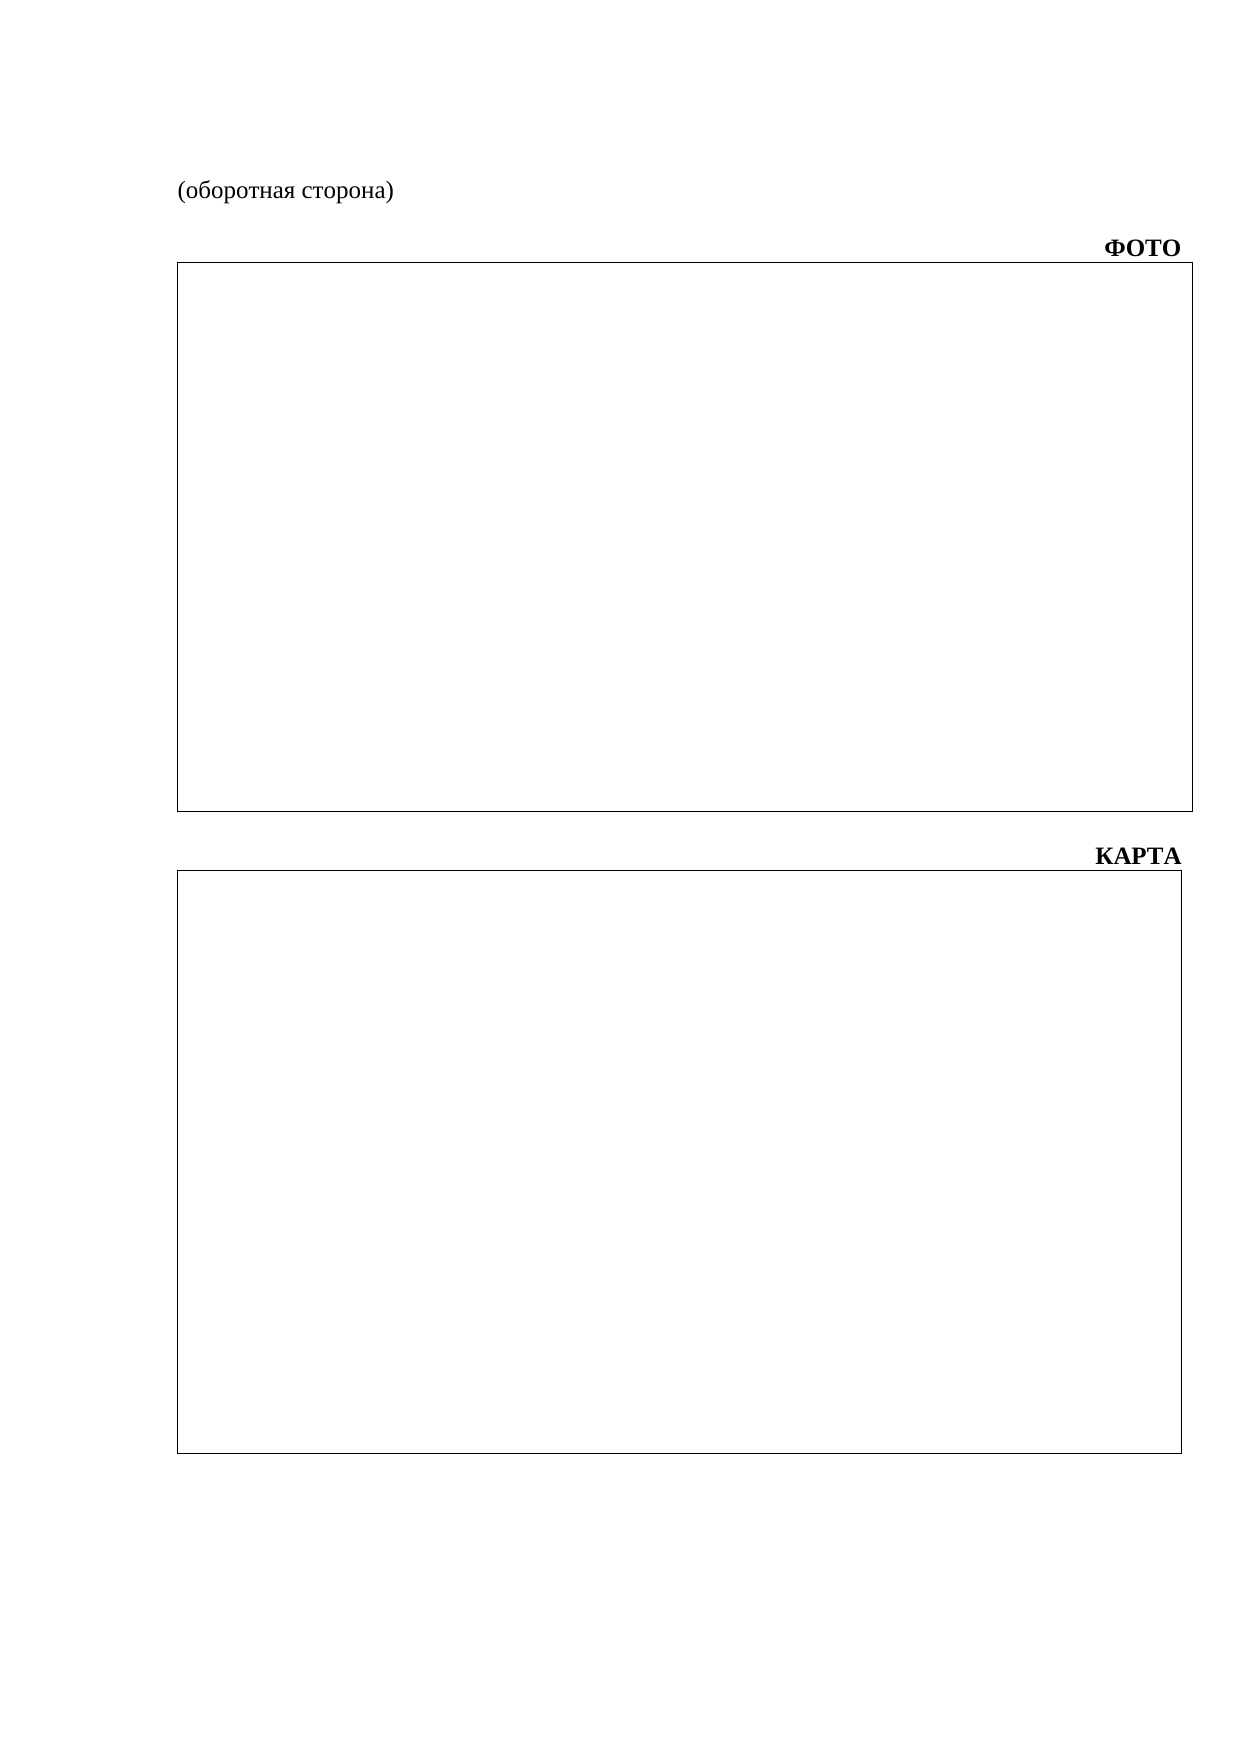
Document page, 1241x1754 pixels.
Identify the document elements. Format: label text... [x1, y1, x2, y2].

table_header [178, 871, 1181, 1453]
text КАРТА [177, 841, 1181, 869]
text (оборотная сторона) [177, 176, 1181, 204]
table_header [178, 263, 1192, 811]
text ФОТО [177, 233, 1181, 262]
